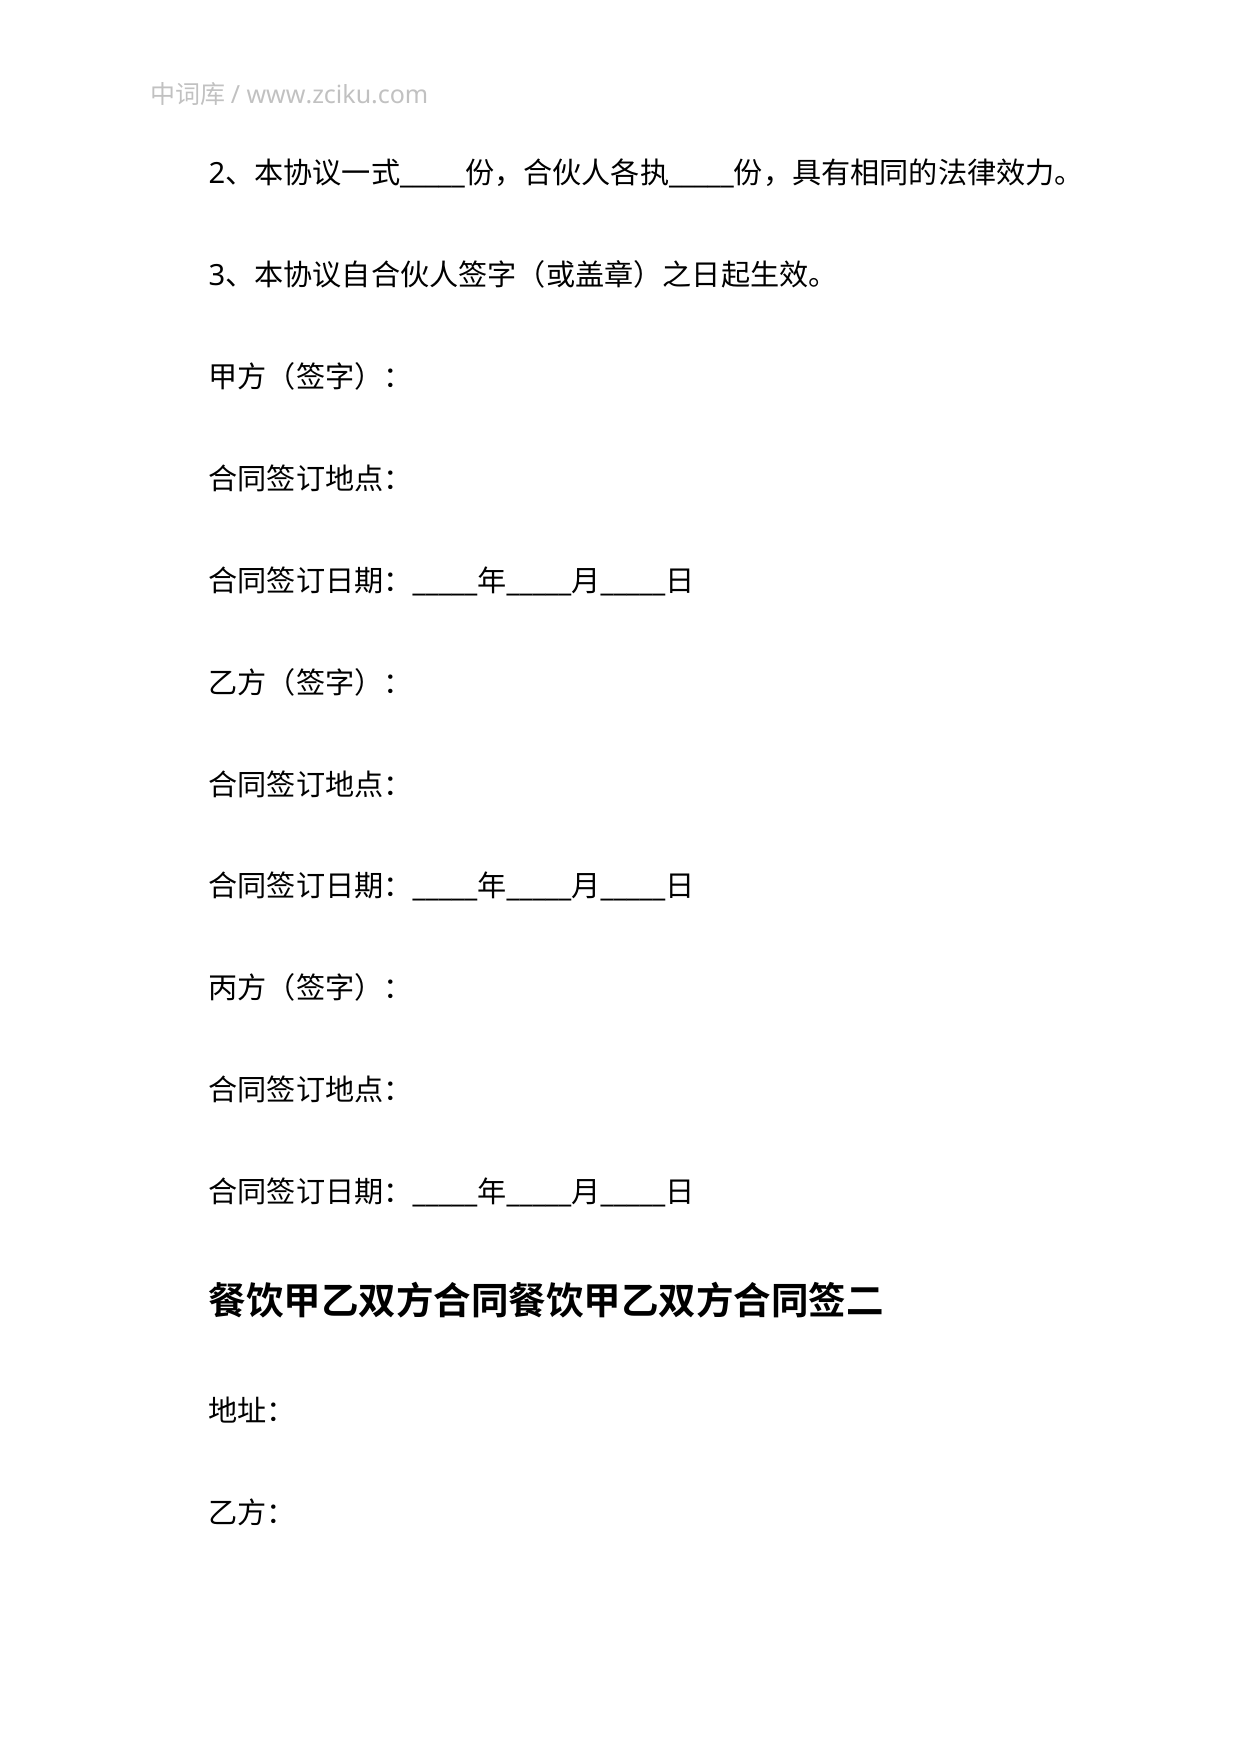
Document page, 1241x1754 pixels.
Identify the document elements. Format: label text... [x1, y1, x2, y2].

text 丙方（签字）： [150, 965, 1090, 1007]
text 合同签订地点： [150, 456, 1090, 498]
text 3、本协议自合伙人签字（或盖章）之日起生效。 [150, 252, 1090, 294]
text 甲方（签字）： [150, 354, 1090, 396]
text 合同签订日期：_____年_____月_____日 [150, 1168, 1090, 1211]
text 2、本协议一式_____份，合伙人各执_____份，具有相同的法律效力。 [150, 150, 1090, 192]
text 合同签订日期：_____年_____月_____日 [150, 863, 1090, 905]
text 餐饮甲乙双方合同餐饮甲乙双方合同签二 [150, 1271, 1090, 1325]
text 合同签订地点： [150, 761, 1090, 803]
text 合同签订地点： [150, 1067, 1090, 1109]
text 合同签订日期：_____年_____月_____日 [150, 557, 1090, 600]
text 地址： [150, 1388, 1090, 1430]
text 乙方（签字）： [150, 659, 1090, 702]
text 乙方： [150, 1490, 1090, 1532]
